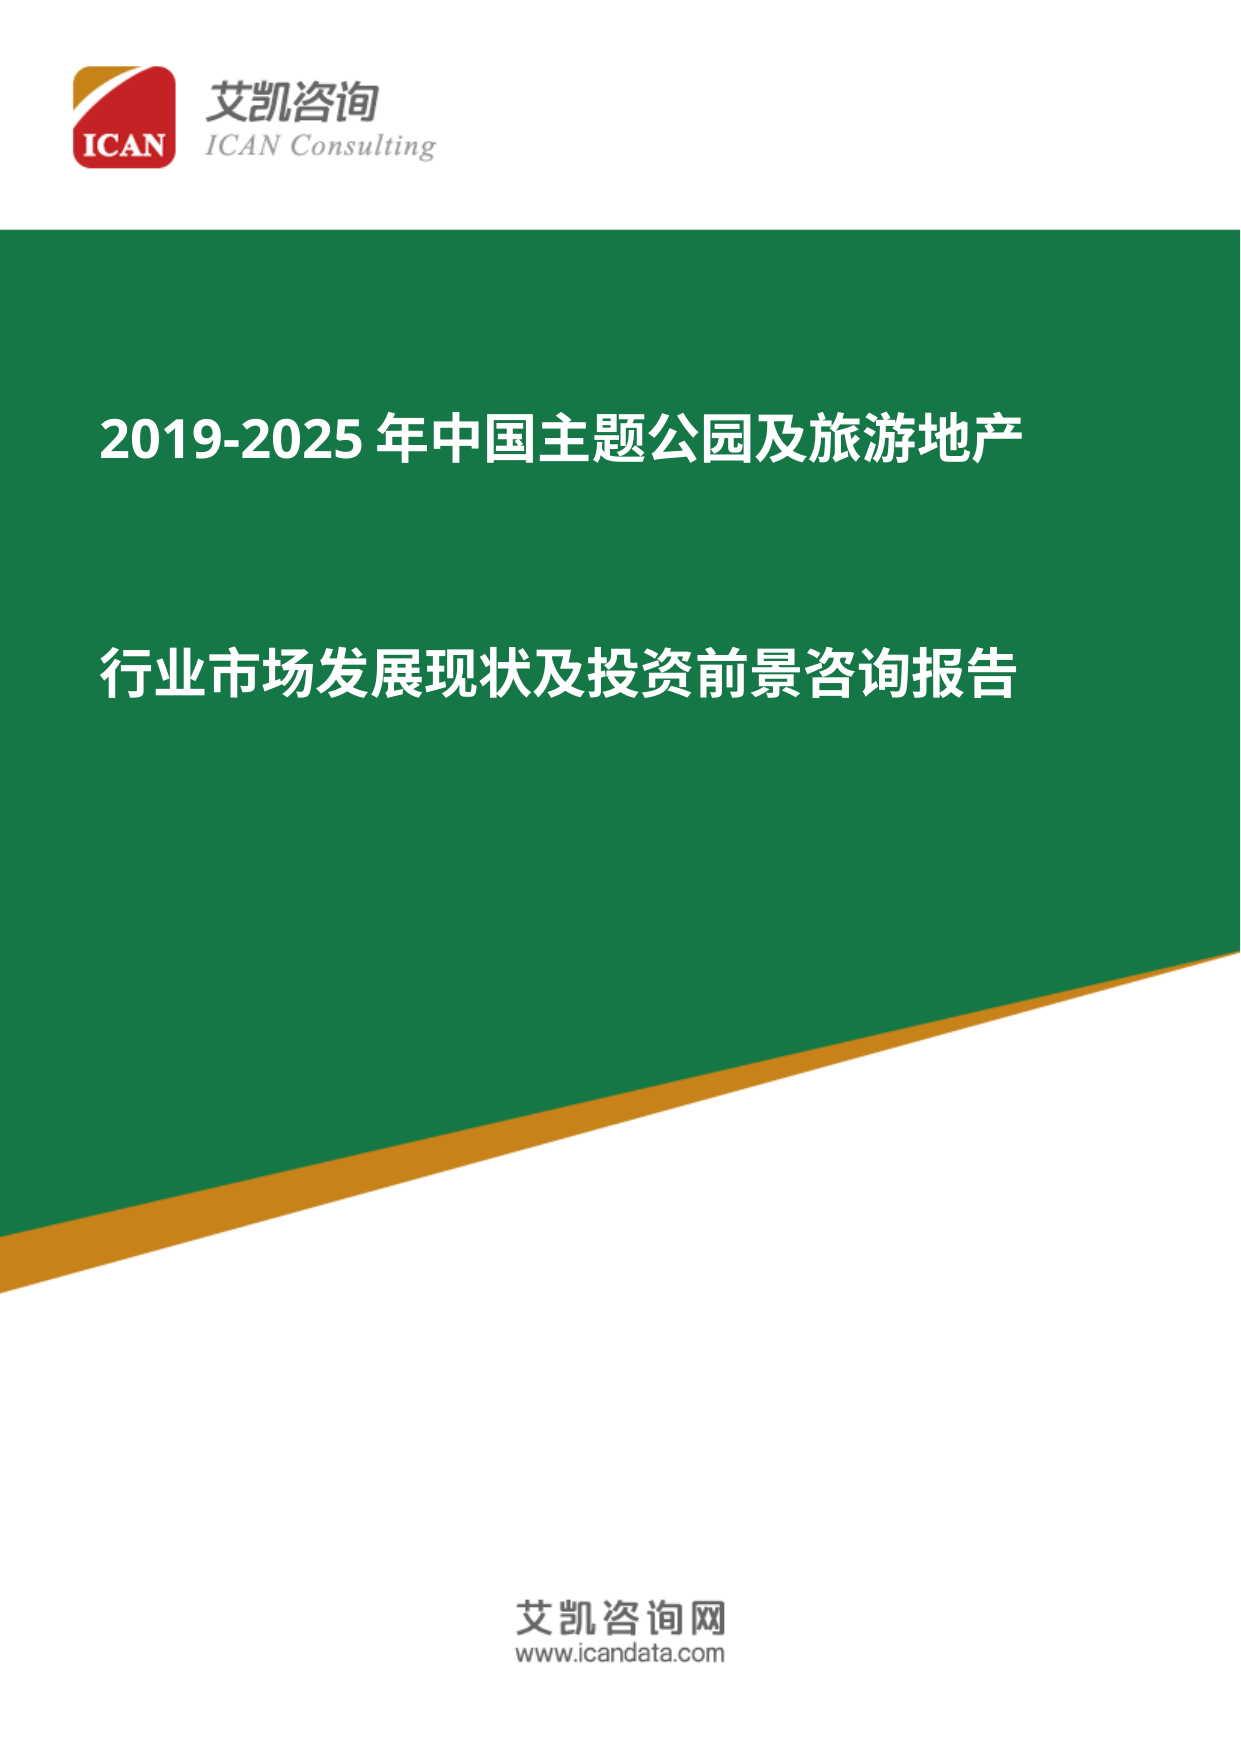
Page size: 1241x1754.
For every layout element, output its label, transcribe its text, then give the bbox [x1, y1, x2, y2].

picture [0, 5, 1241, 1754]
subtitle 2019-2025年中国主题公园及旅游地产行业市场发展现状及投资前景咨询报告 [99, 386, 1053, 718]
